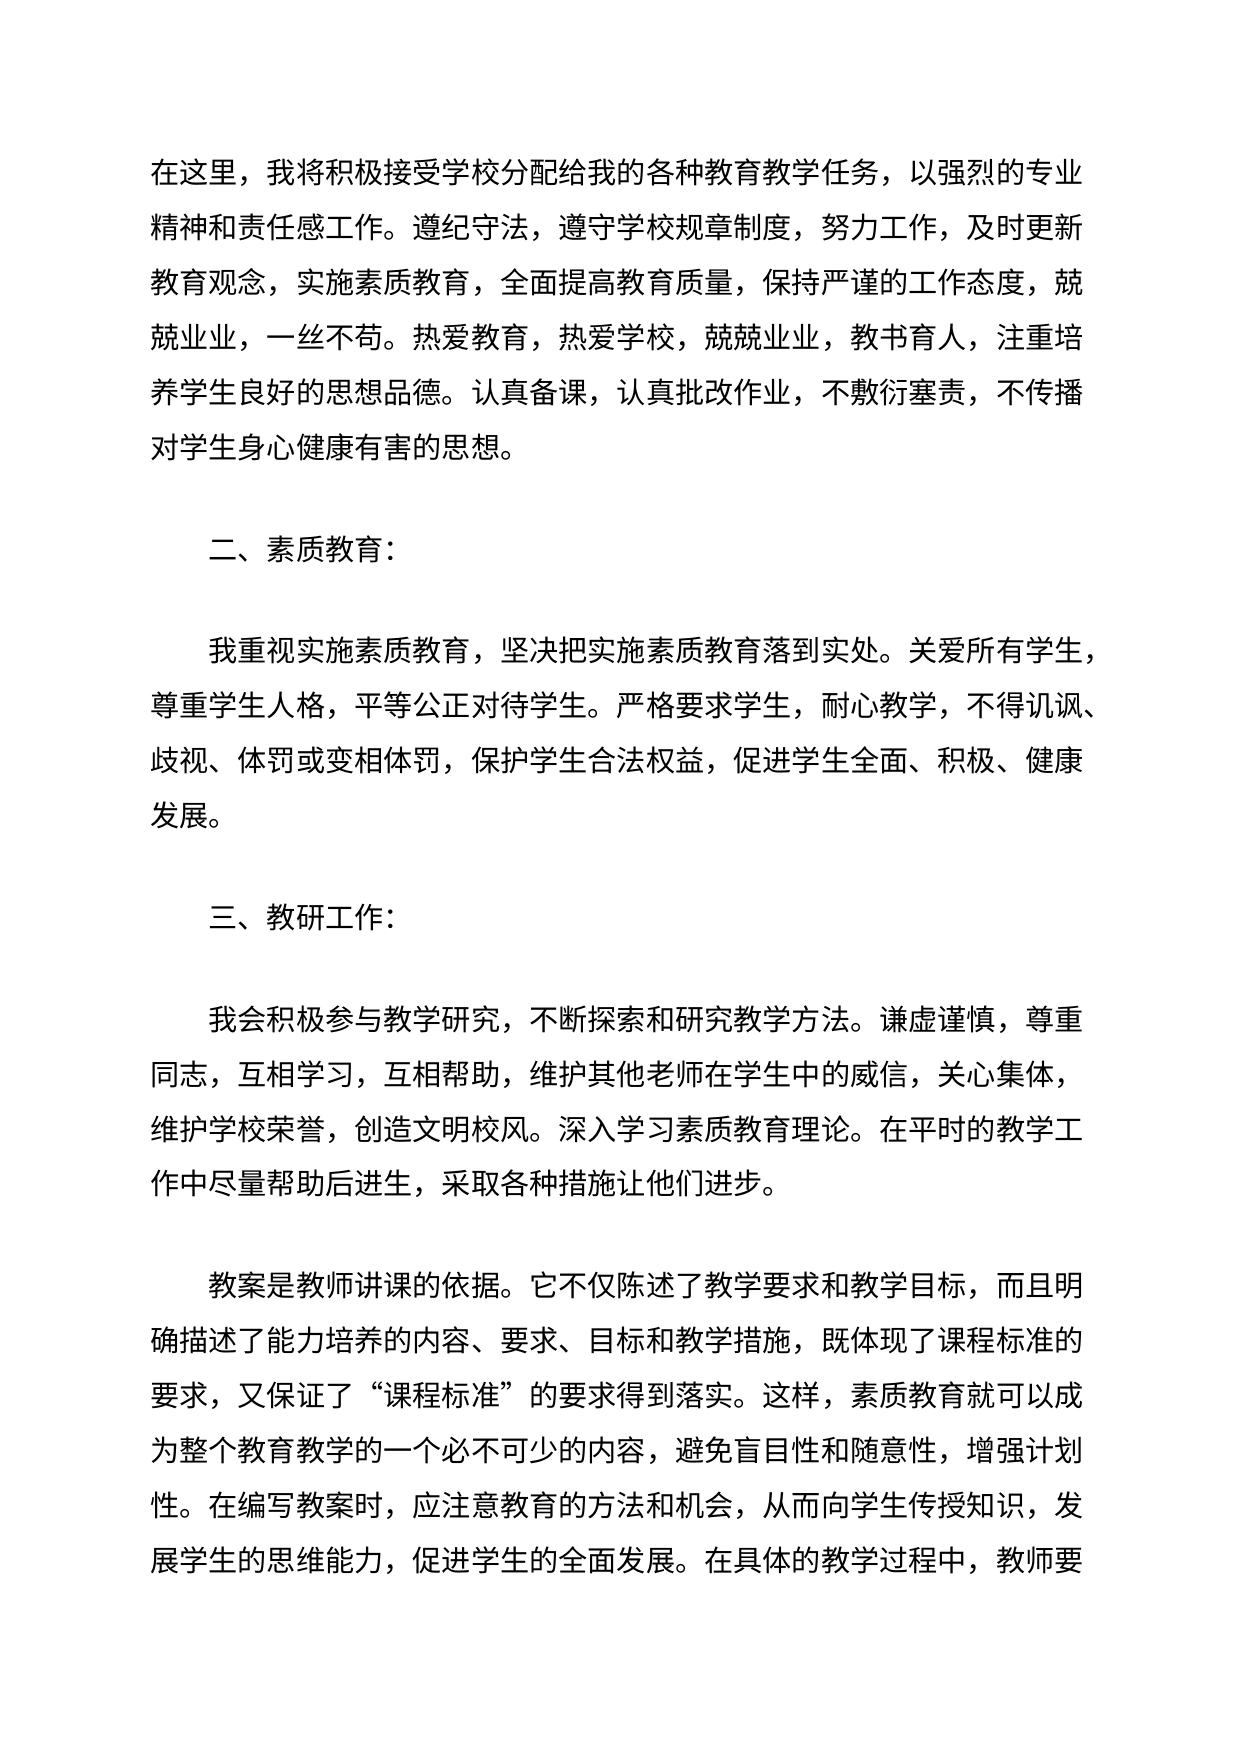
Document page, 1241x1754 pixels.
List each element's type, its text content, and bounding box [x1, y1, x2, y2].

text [150, 1263, 1090, 1579]
text 我会积极参与教学研究，不断探索和研究教学方法。谦虚谨慎，尊重同志，互相学习，互相帮助，维护其他老师在学生中的威信，关心集体，维护学校荣誉，创造文明校风。深入学习素质教育理论。在平时的教学工作中尽量帮助后进生，采取各种措施让他们进步。 [150, 996, 1090, 1203]
text 三、教研工作： [150, 894, 1090, 937]
text 二、素质教育： [150, 526, 1090, 568]
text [150, 150, 1090, 467]
text 我重视实施素质教育，坚决把实施素质教育落到实处。关爱所有学生，尊重学生人格，平等公正对待学生。严格要求学生，耐心教学，不得讥讽、歧视、体罚或变相体罚，保护学生合法权益，促进学生全面、积极、健康发展。 [150, 628, 1090, 835]
